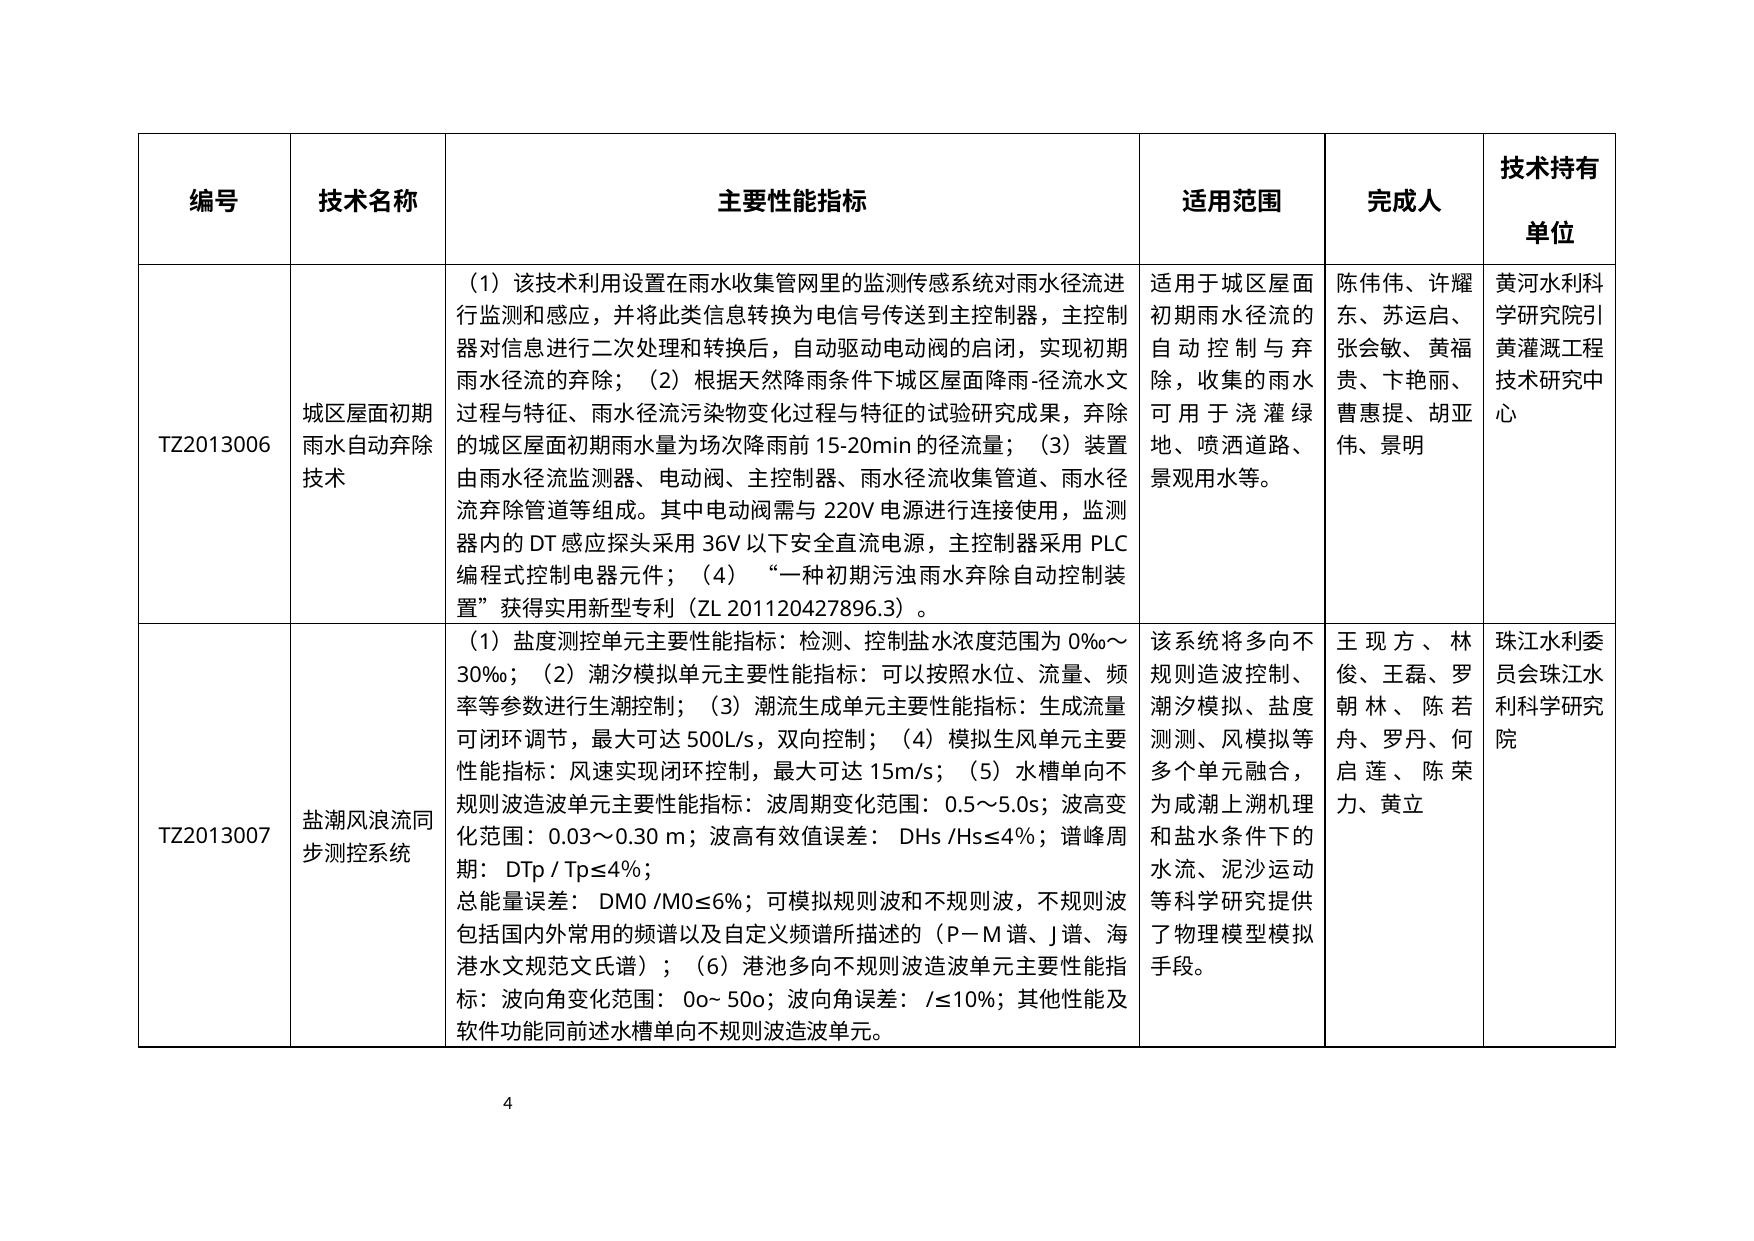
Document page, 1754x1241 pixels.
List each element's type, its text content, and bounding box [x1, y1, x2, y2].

table_header 编号 [139, 134, 290, 264]
table_header 技术持有单位 [1484, 134, 1615, 264]
table_cell 该系统将多向不规则造波控制、潮汐模拟、盐度测测、风模拟等多个单元融合，为咸潮上溯机理和盐水条件下的水流、泥沙运动等科学研究提供了物理模型模拟手段。 [1140, 624, 1324, 1046]
table_cell 盐潮风浪流同步测控系统 [291, 624, 445, 1046]
table_header 完成人 [1326, 134, 1483, 264]
table_cell 黄河水利科学研究院引黄灌溉工程技术研究中心 [1484, 265, 1615, 623]
table_header 主要性能指标 [446, 134, 1139, 264]
table_cell （1）该技术利用设置在雨水收集管网里的监测传感系统对雨水径流进行监测和感应，并将此类信息转换为电信号传送到主控制器，主控制器对信息进行二次处理和转换后，自动驱动电动阀的启闭，实现初期雨水径流的弃除；（2）根据天然降雨条件下城区屋面降雨-径流水文过程与特征、雨水径流污染物变化过程与特征的试验研究成果，弃除的城区屋面初期雨水量为场次降雨前15-20min的径流量；（3）装置由雨水径流监测器、电动阀、主控制器、雨水径流收集管道、雨水径流弃除管道等组成。其中电动阀需与220V电源进行连接使用，监测器内的DT感应探头采用36V以下安全直流电源，主控制器采用PLC编程式控制电器元件；（4） “一种初期污浊雨水弃除自动控制装置”获得实用新型专利（ZL 201120427896.3）。 [446, 265, 1139, 623]
table_cell TZ2013006 [139, 265, 290, 623]
table_cell 城区屋面初期雨水自动弃除技术 [291, 265, 445, 623]
table_cell （1）盐度测控单元主要性能指标：检测、控制盐水浓度范围为0‰～30‰；（2）潮汐模拟单元主要性能指标：可以按照水位、流量、频率等参数进行生潮控制；（3）潮流生成单元主要性能指标：生成流量可闭环调节，最大可达/s，双向控制；（4）模拟生风单元主要性能指标：风速实现闭环控制，最大可达/s；（5）水槽单向不规则波造波单元主要性能指标：波周期变化范围：0.5～5.0s；波高变化范围：0.03～0；波高有效值误差： DHs /Hs≤4％；谱峰周期： DTp / Tp≤4％； 总能量误差： DM0 /M0≤6%；可模拟规则波和不规则波，不规则波包括国内外常用的频谱以及自定义频谱所描述的（P－M谱、J谱、海港水文规范文氏谱）；（6）港池多向不规则波造波单元主要性能指标：波向角变化范围： 0o~ 50o；波向角误差： /≤10%；其他性能及软件功能同前述水槽单向不规则波造波单元。 [446, 624, 1139, 1046]
table_cell 王现方、林 俊、王磊、罗朝林、陈若舟、罗丹、何启莲、陈荣力、黄立 [1326, 624, 1483, 1046]
table_cell 陈伟伟、许耀东、苏运启、 张会敏、 黄福贵、卞艳丽、曹惠提、胡亚伟、景明 [1326, 265, 1483, 623]
table_header 技术名称 [291, 134, 445, 264]
table_header 适用范围 [1140, 134, 1324, 264]
table_cell 珠江水利委员会珠江水利科学研究院 [1484, 624, 1615, 1046]
table_cell TZ2013007 [139, 624, 290, 1046]
table_cell 适用于城区屋面初期雨水径流的自动控制与弃除，收集的雨水可用于浇灌绿地、喷洒道路、景观用水等。 [1140, 265, 1324, 623]
